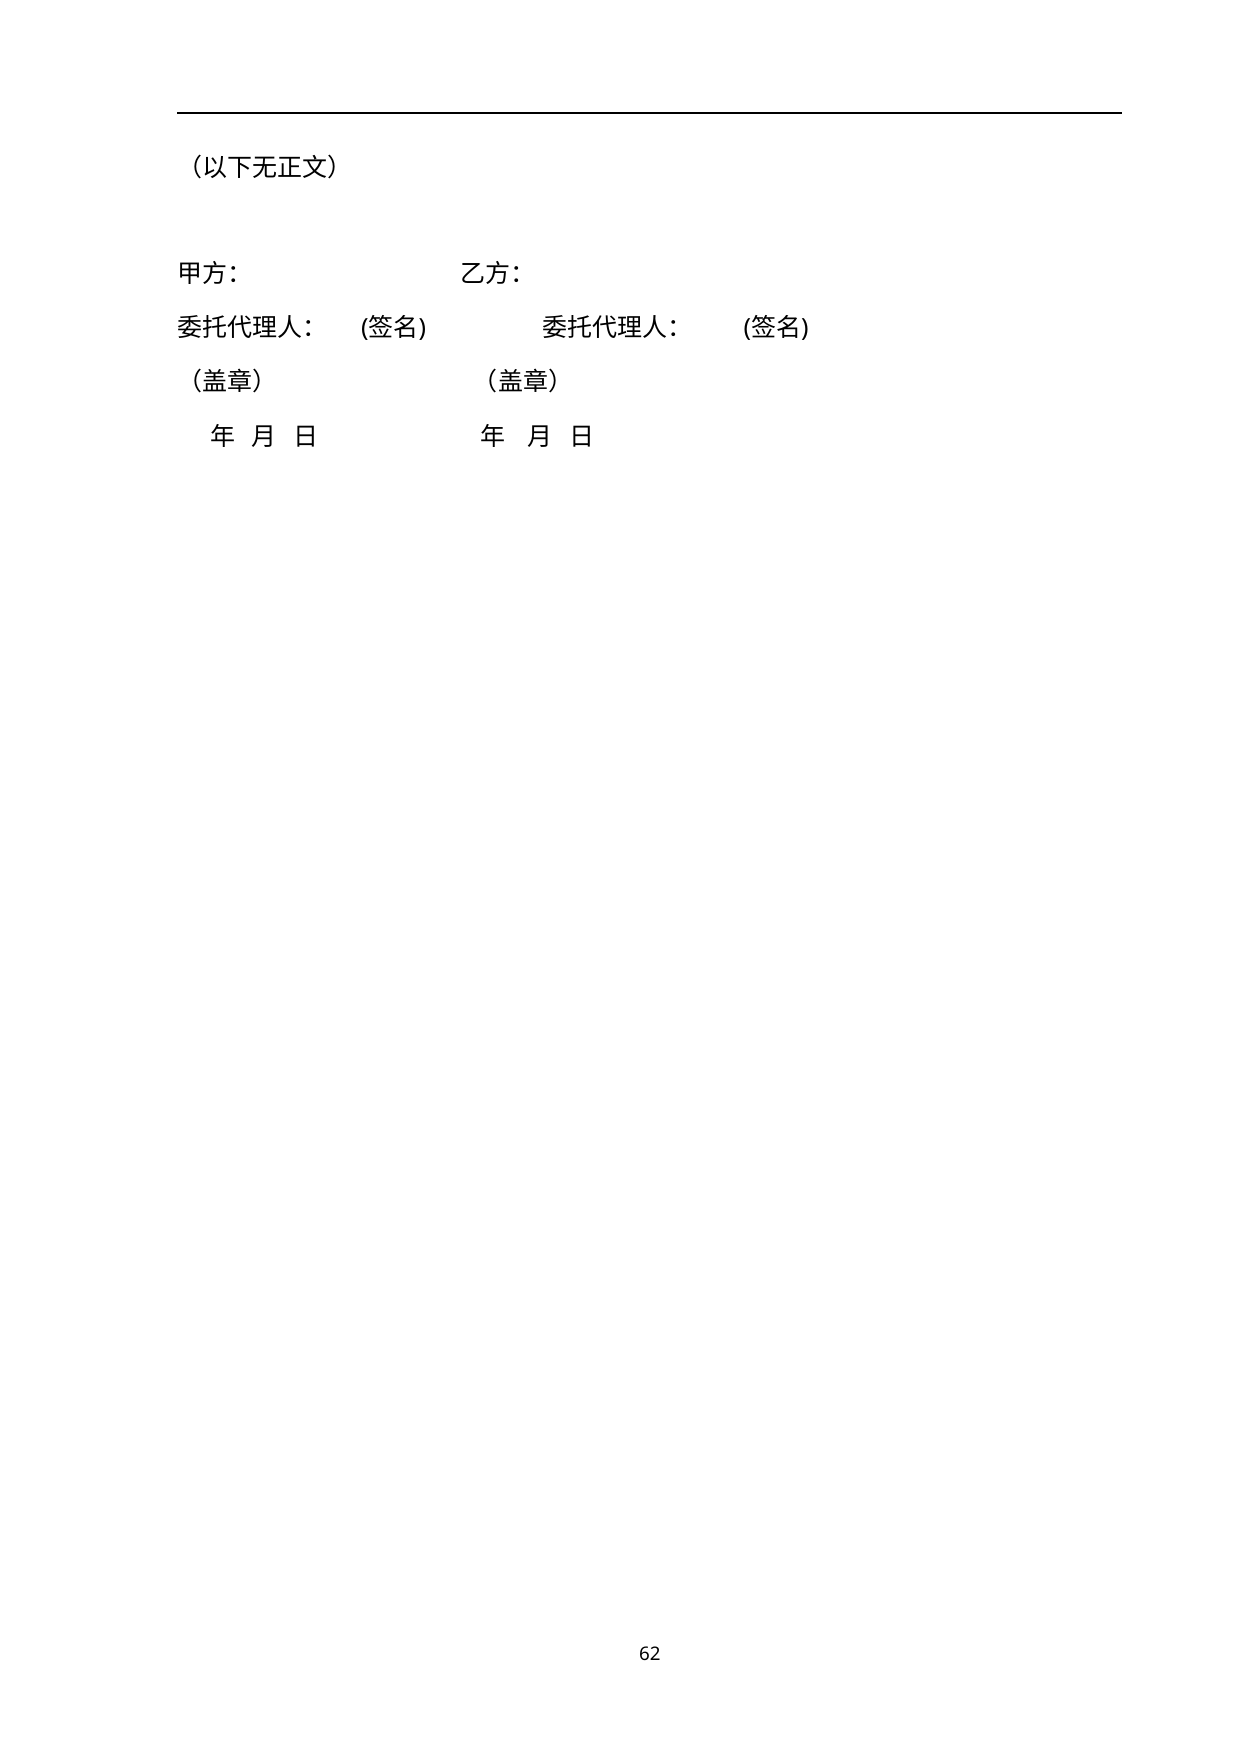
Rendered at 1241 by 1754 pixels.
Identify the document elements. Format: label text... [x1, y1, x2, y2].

text （盖章） （盖章） [177, 362, 1122, 398]
text 委托代理人： (签名) 委托代理人： (签名) [177, 307, 1122, 344]
text （以下无正文） [177, 148, 1122, 184]
text 年 月 日 年 月 日 [177, 416, 1122, 452]
text 甲方： 乙方： [177, 253, 1122, 289]
